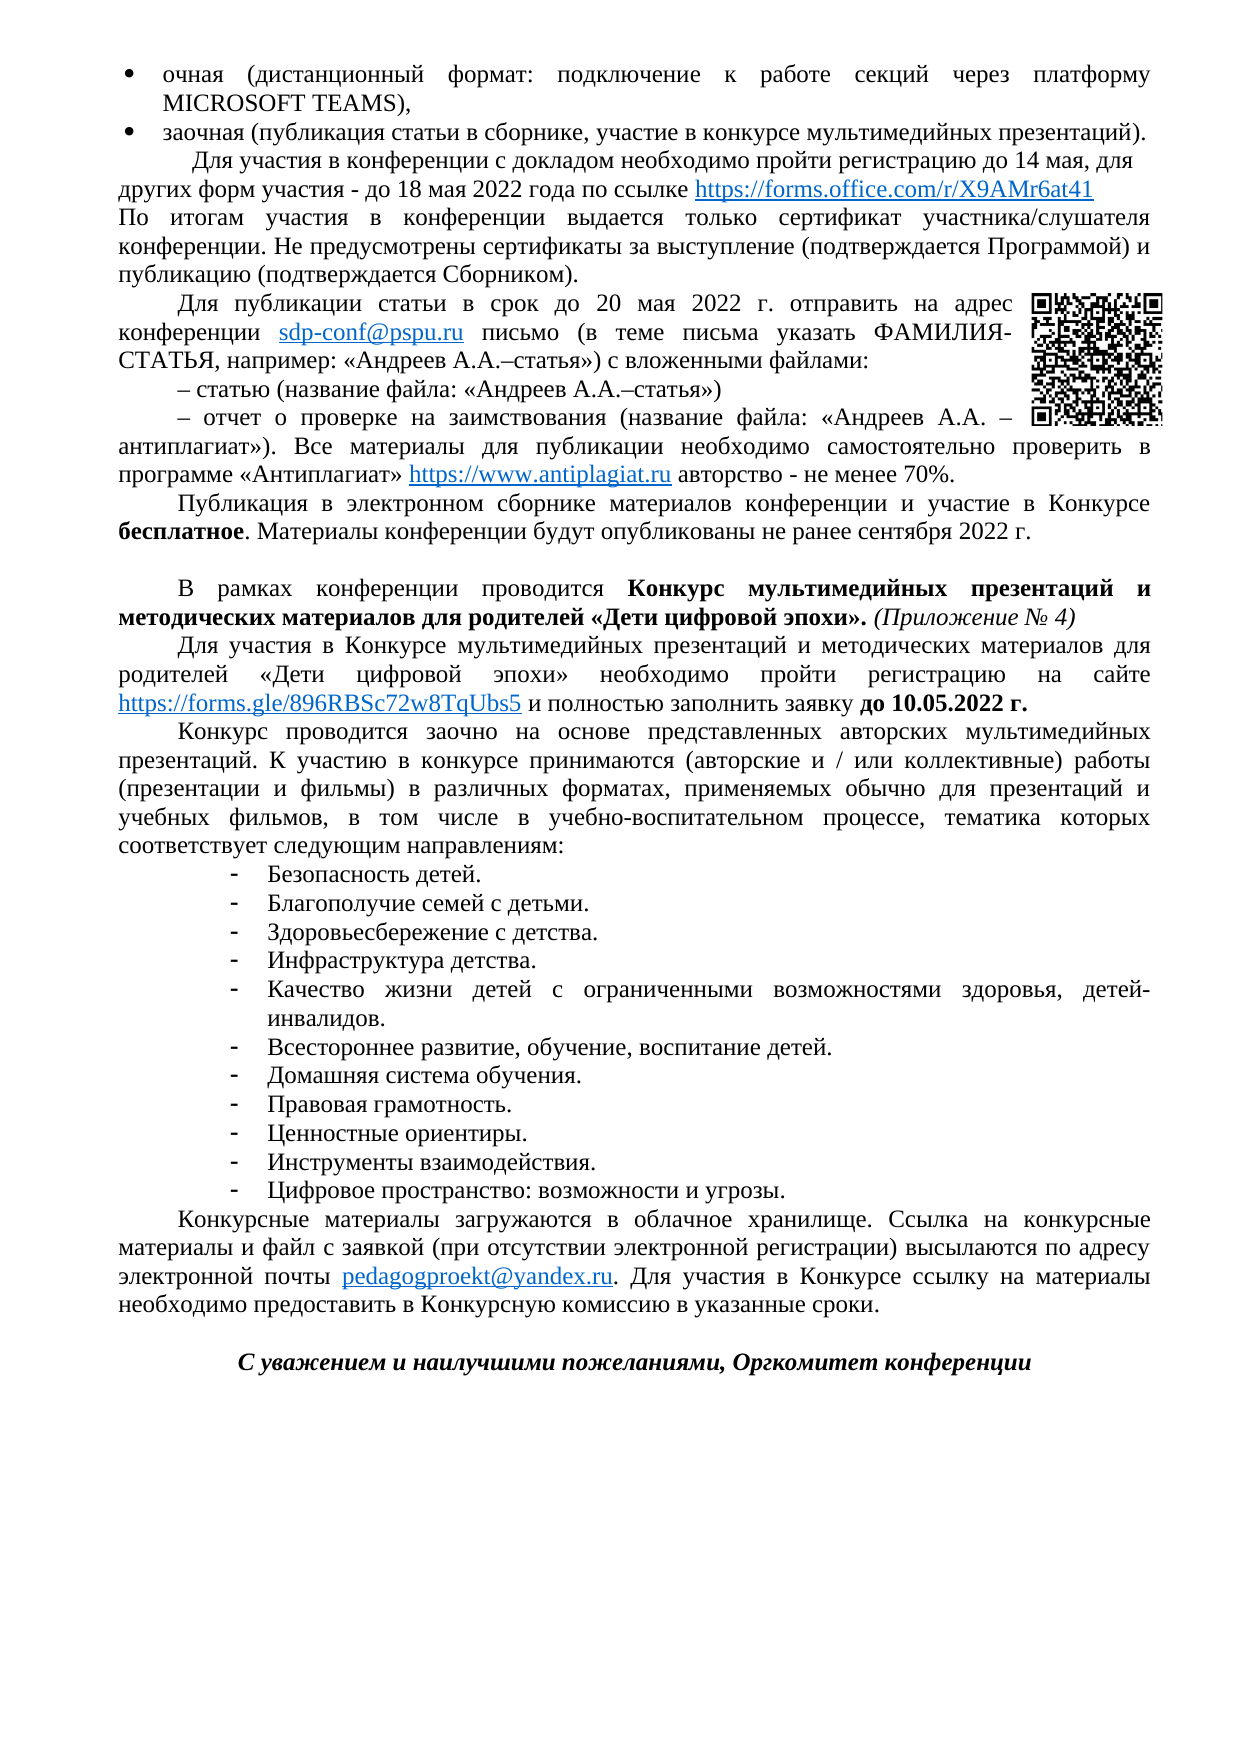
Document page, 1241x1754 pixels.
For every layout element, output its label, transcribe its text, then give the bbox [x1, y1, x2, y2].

list Качество жизни детей с ограниченными возможностями здоровья, детей-инвалидов. [230, 974, 1152, 1032]
list Здоровьесбережение с детства. [230, 917, 1152, 946]
text С уважением и наилучшими пожеланиями, Оргкомитет конференции [118, 1347, 1152, 1376]
list Инфраструктура детства. [230, 946, 1152, 974]
text Для участия в конференции с докладом необходимо пройти регистрацию до 14 мая, для других форм участия - до 18 мая 2022 года по ссылке https://forms.office.com/r/X9AMr6at41 [118, 145, 1152, 203]
list заочная (публикация статьи в сборнике, участие в конкурсе мультимедийных презентаций). [125, 117, 1152, 145]
list очная (дистанционный формат: подключение к работе секций через платформу MICROSOFT TEAMS), [125, 59, 1152, 117]
list Благополучие семей с детьми. [230, 888, 1152, 917]
list Домашняя система обучения. [230, 1061, 1152, 1089]
text Для публикации статьи в срок до 20 мая 2022 г. отправить на адрес конференции sdp-conf@pspu.ru письмо (в теме письма указать ФАМИЛИЯ-СТАТЬЯ, например: «Андреев А.А.–статья») с вложенными файлами: [118, 288, 1152, 374]
text – отчет о проверке на заимствования (название файла: «Андреев А.А. – антиплагиат»). Все материалы для публикации необходимо самостоятельно проверить в программе «Антиплагиат» https://www.antiplagiat.ru авторство - не менее 70%. [118, 403, 1152, 488]
list Правовая грамотность. [230, 1089, 1152, 1118]
list Цифровое пространство: возможности и угрозы. [230, 1176, 1152, 1204]
list Инструменты взаимодействия. [230, 1147, 1152, 1176]
list Безопасность детей. [230, 859, 1152, 888]
text Публикация в электронном сборнике материалов конференции и участие в Конкурсе бесплатное. Материалы конференции будут опубликованы не ранее сентября 2022 г. [118, 488, 1152, 545]
list Всестороннее развитие, обучение, воспитание детей. [230, 1032, 1152, 1061]
text Конкурсные материалы загружаются в облачное хранилище. Ссылка на конкурсные материалы и файл с заявкой (при отсутствии электронной регистрации) высылаются по адресу электронной почты pedagogproekt@yandex.ru. Для участия в Конкурсе ссылку на материалы необходимо предоставить в Конкурсную комиссию в указанные сроки. [118, 1204, 1152, 1318]
text Конкурс проводится заочно на основе представленных авторских мультимедийных презентаций. К участию в конкурсе принимаются (авторские и / или коллективные) работы (презентации и фильмы) в различных форматах, применяемых обычно для презентаций и учебных фильмов, в том числе в учебно-воспитательном процессе, тематика которых соответствует следующим направлениям: [118, 717, 1152, 859]
picture [1031, 293, 1163, 425]
text – статью (название файла: «Андреев А.А.–статья») [118, 374, 1031, 403]
text В рамках конференции проводится Конкурс мультимедийных презентаций и методических материалов для родителей «Дети цифровой эпохи». (Приложение № 4) [118, 574, 1152, 631]
text Для участия в Конкурсе мультимедийных презентаций и методических материалов для родителей «Дети цифровой эпохи» необходимо пройти регистрацию на сайте https://forms.gle/896RBSc72w8TqUbs5 и полностью заполнить заявку до 10.05.2022 г. [118, 631, 1152, 717]
text По итогам участия в конференции выдается только сертификат участника/слушателя конференции. Не предусмотрены сертификаты за выступление (подтверждается Программой) и публикацию (подтверждается Сборником). [118, 203, 1152, 288]
list Ценностные ориентиры. [230, 1118, 1152, 1147]
